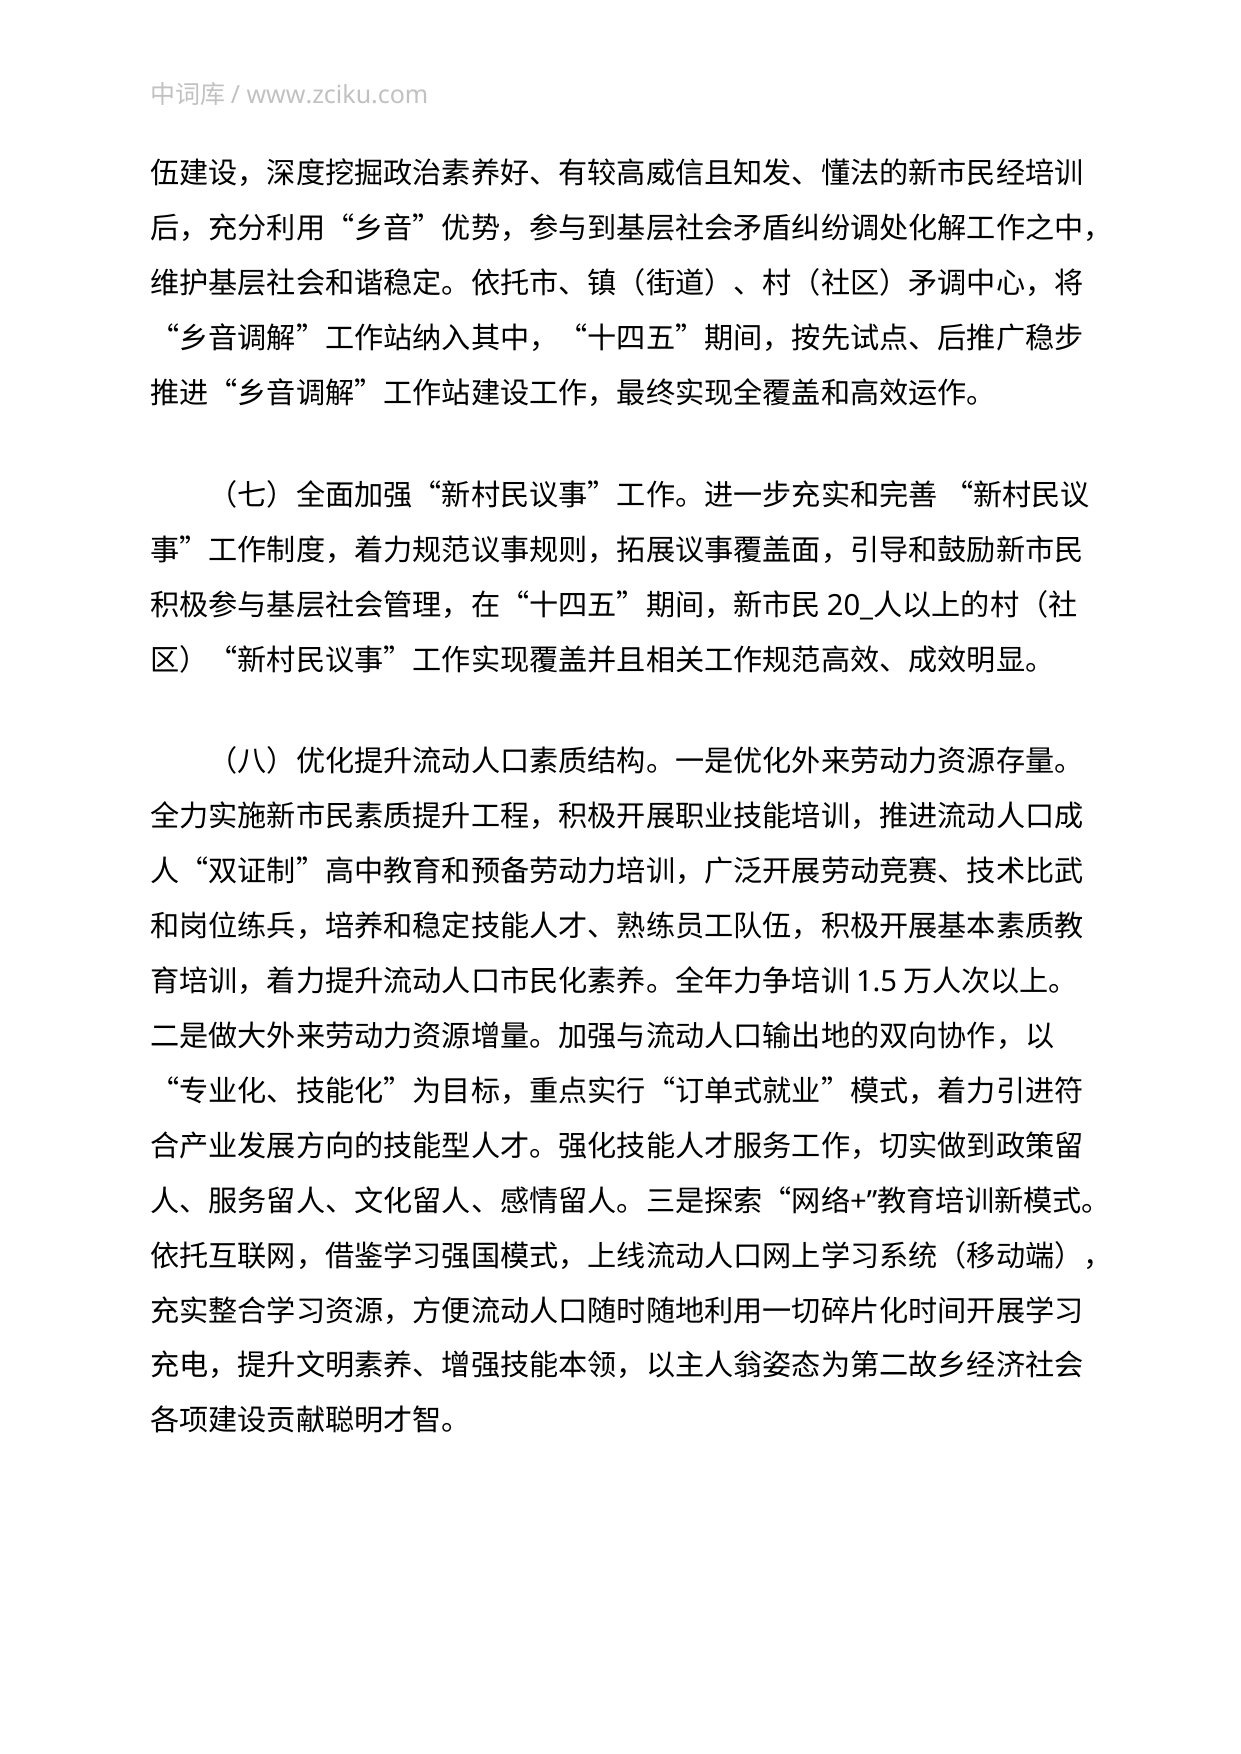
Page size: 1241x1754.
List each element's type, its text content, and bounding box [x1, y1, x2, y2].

text （七）全面加强“新村民议事”工作。进一步充实和完善 “新村民议事”工作制度，着力规范议事规则，拓展议事覆盖面，引导和鼓励新市民积极参与基层社会管理，在“十四五”期间，新市民20_人以上的村（社区）“新村民议事”工作实现覆盖并且相关工作规范高效、成效明显。 [150, 471, 1090, 678]
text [150, 150, 1090, 412]
text （八）优化提升流动人口素质结构。一是优化外来劳动力资源存量。全力实施新市民素质提升工程，积极开展职业技能培训，推进流动人口成人“双证制”高中教育和预备劳动力培训，广泛开展劳动竞赛、技术比武和岗位练兵，培养和稳定技能人才、熟练员工队伍，积极开展基本素质教育培训，着力提升流动人口市民化素养。全年力争培训1.5万人次以上。二是做大外来劳动力资源增量。加强与流动人口输出地的双向协作，以“专业化、技能化”为目标，重点实行“订单式就业”模式，着力引进符合产业发展方向的技能型人才。强化技能人才服务工作，切实做到政策留人、服务留人、文化留人、感情留人。三是探索“网络+”教育培训新模式。依托互联网，借鉴学习强国模式，上线流动人口网上学习系统（移动端），充实整合学习资源，方便流动人口随时随地利用一切碎片化时间开展学习充电，提升文明素养、增强技能本领，以主人翁姿态为第二故乡经济社会各项建设贡献聪明才智。 [150, 738, 1090, 1439]
